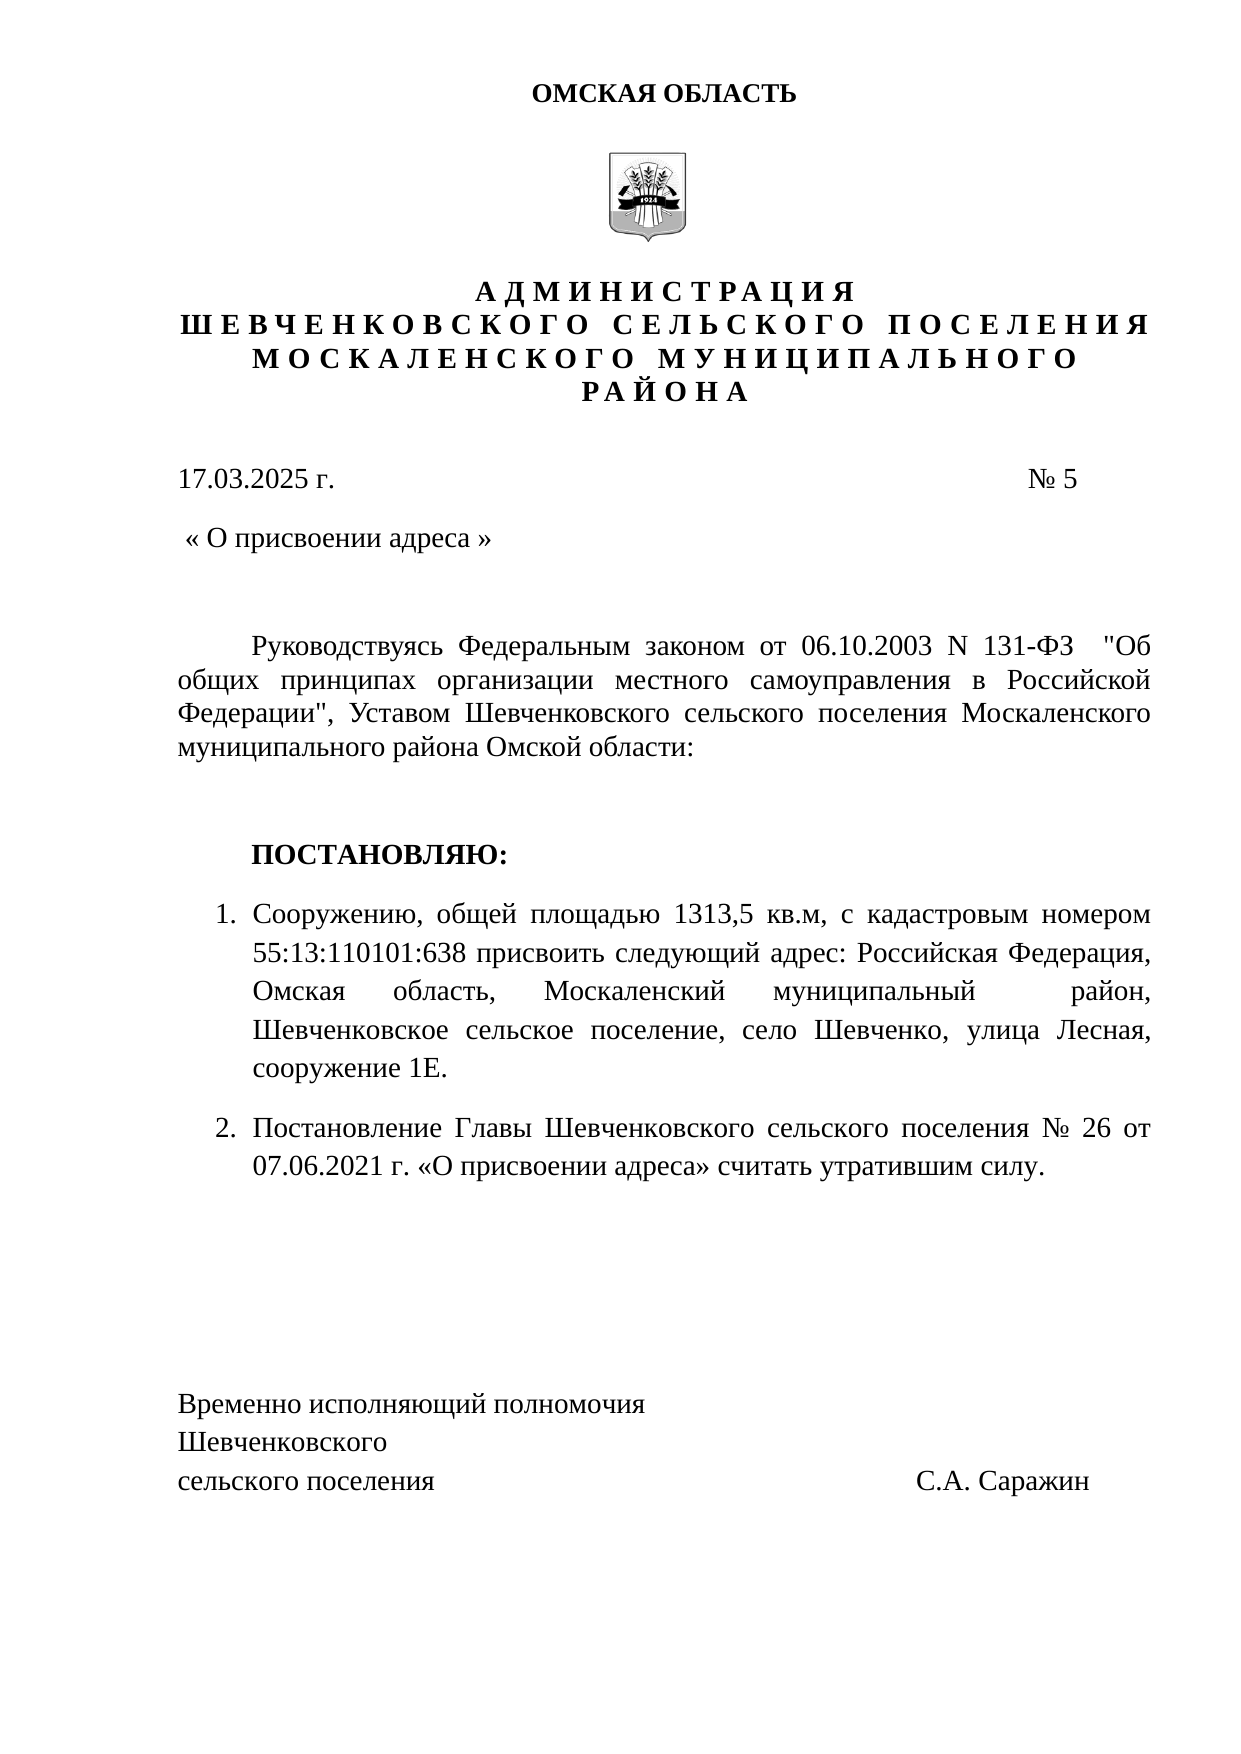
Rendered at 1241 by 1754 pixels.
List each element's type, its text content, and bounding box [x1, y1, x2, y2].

title ОМСКАЯ ОБЛАСТЬ [177, 77, 1152, 108]
subtitle Руководствуясь Федеральным законом от 06.10.2003 N 131-ФЗ "Об общих принципах организации местного самоуправления в Российской Федерации", Уставом Шевченковского сельского поселения Москаленского муниципального района Омской области: [177, 628, 1152, 763]
text 17.03.2025 г. № 5 [177, 461, 1152, 495]
text « О присвоении адреса » [177, 521, 1152, 554]
text Временно исполняющий полномочия [177, 1386, 1152, 1419]
text Шевченковского [177, 1424, 1152, 1458]
text сельского поселения С.А. Саражин [177, 1463, 1152, 1497]
list Сооружению, общей площадью 1313,5 кв.м, с кадастровым номером 55:13:110101:638 присвоить следующий адрес: Российская Федерация, Омская область, Москаленский муниципальный район, Шевченковское сельское поселение, село Шевченко, улица Лесная, сооружение 1Е. [215, 896, 1152, 1084]
picture [608, 151, 687, 243]
list Постановление Главы Шевченковского сельского поселения № 26 от 07.06.2021 г. «О присвоении адреса» считать утратившим силу. [215, 1110, 1152, 1182]
text ПОСТАНОВЛЯЮ: [177, 837, 1152, 871]
text ШЕВЧЕНКОВСКОГО СЕЛЬСКОГО ПОСЕЛЕНИЯ МОСКАЛЕНСКОГО МУНИЦИПАЛЬНОГО РАЙОНА [177, 307, 1152, 408]
text Администрация [177, 274, 1152, 307]
